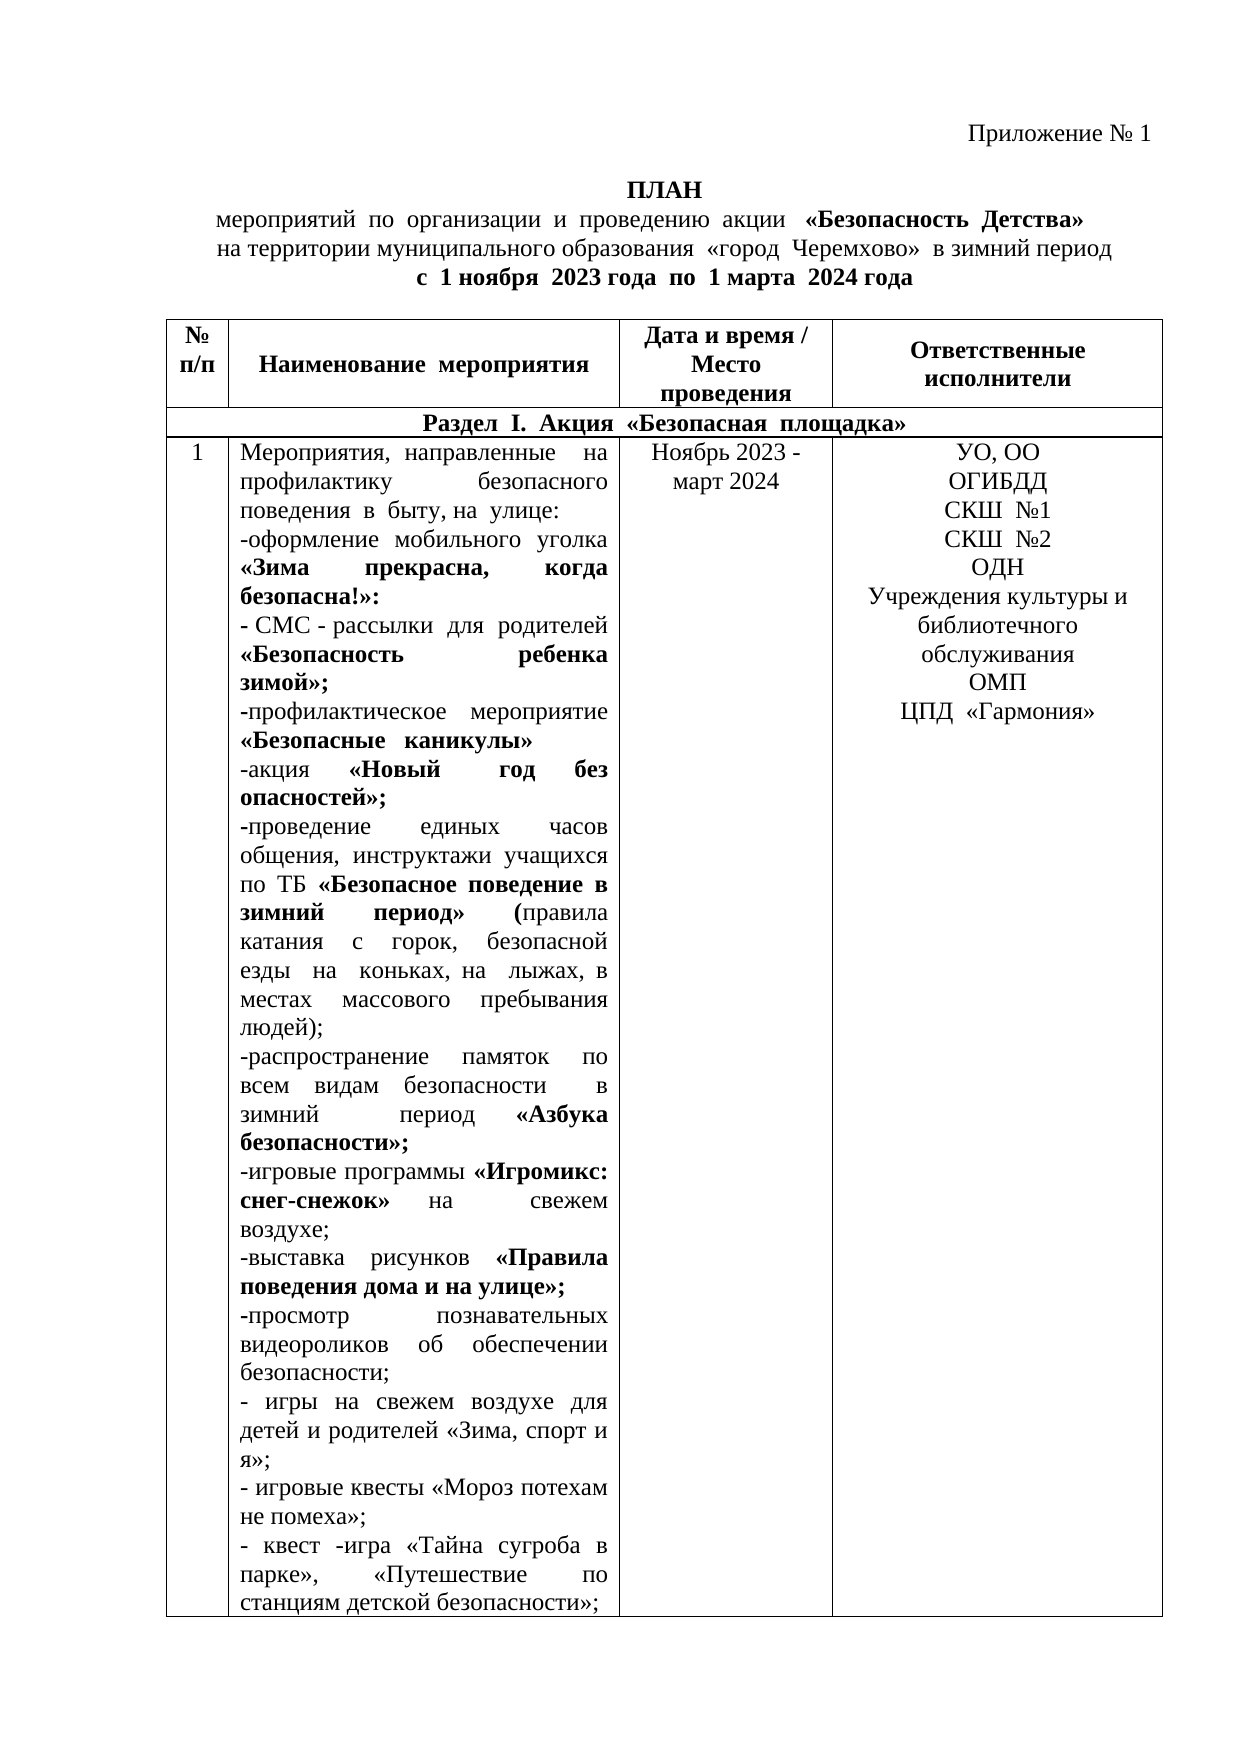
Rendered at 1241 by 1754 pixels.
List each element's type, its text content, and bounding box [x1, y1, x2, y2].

subtitle Приложение № 1 [177, 118, 1152, 147]
table_header Дата и время / Место проведения [620, 320, 832, 407]
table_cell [833, 438, 1162, 1616]
text мероприятий по организации и проведению акции «Безопасность Детства» [177, 204, 1122, 233]
table_cell Раздел I. Акция «Безопасная площадка» [167, 408, 1162, 436]
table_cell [229, 438, 619, 1616]
table_cell 1 [167, 438, 228, 1616]
table_header Наименование мероприятия [229, 320, 619, 407]
table_header № п/п [167, 320, 228, 407]
table_header Ответственные исполнители [833, 320, 1162, 407]
text ПЛАН [177, 176, 1152, 204]
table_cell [620, 438, 832, 1616]
text на территории муниципального образования «город Черемхово» в зимний период [177, 233, 1152, 262]
text с 1 ноября 2023 года по 1 марта 2024 года [177, 262, 1152, 291]
